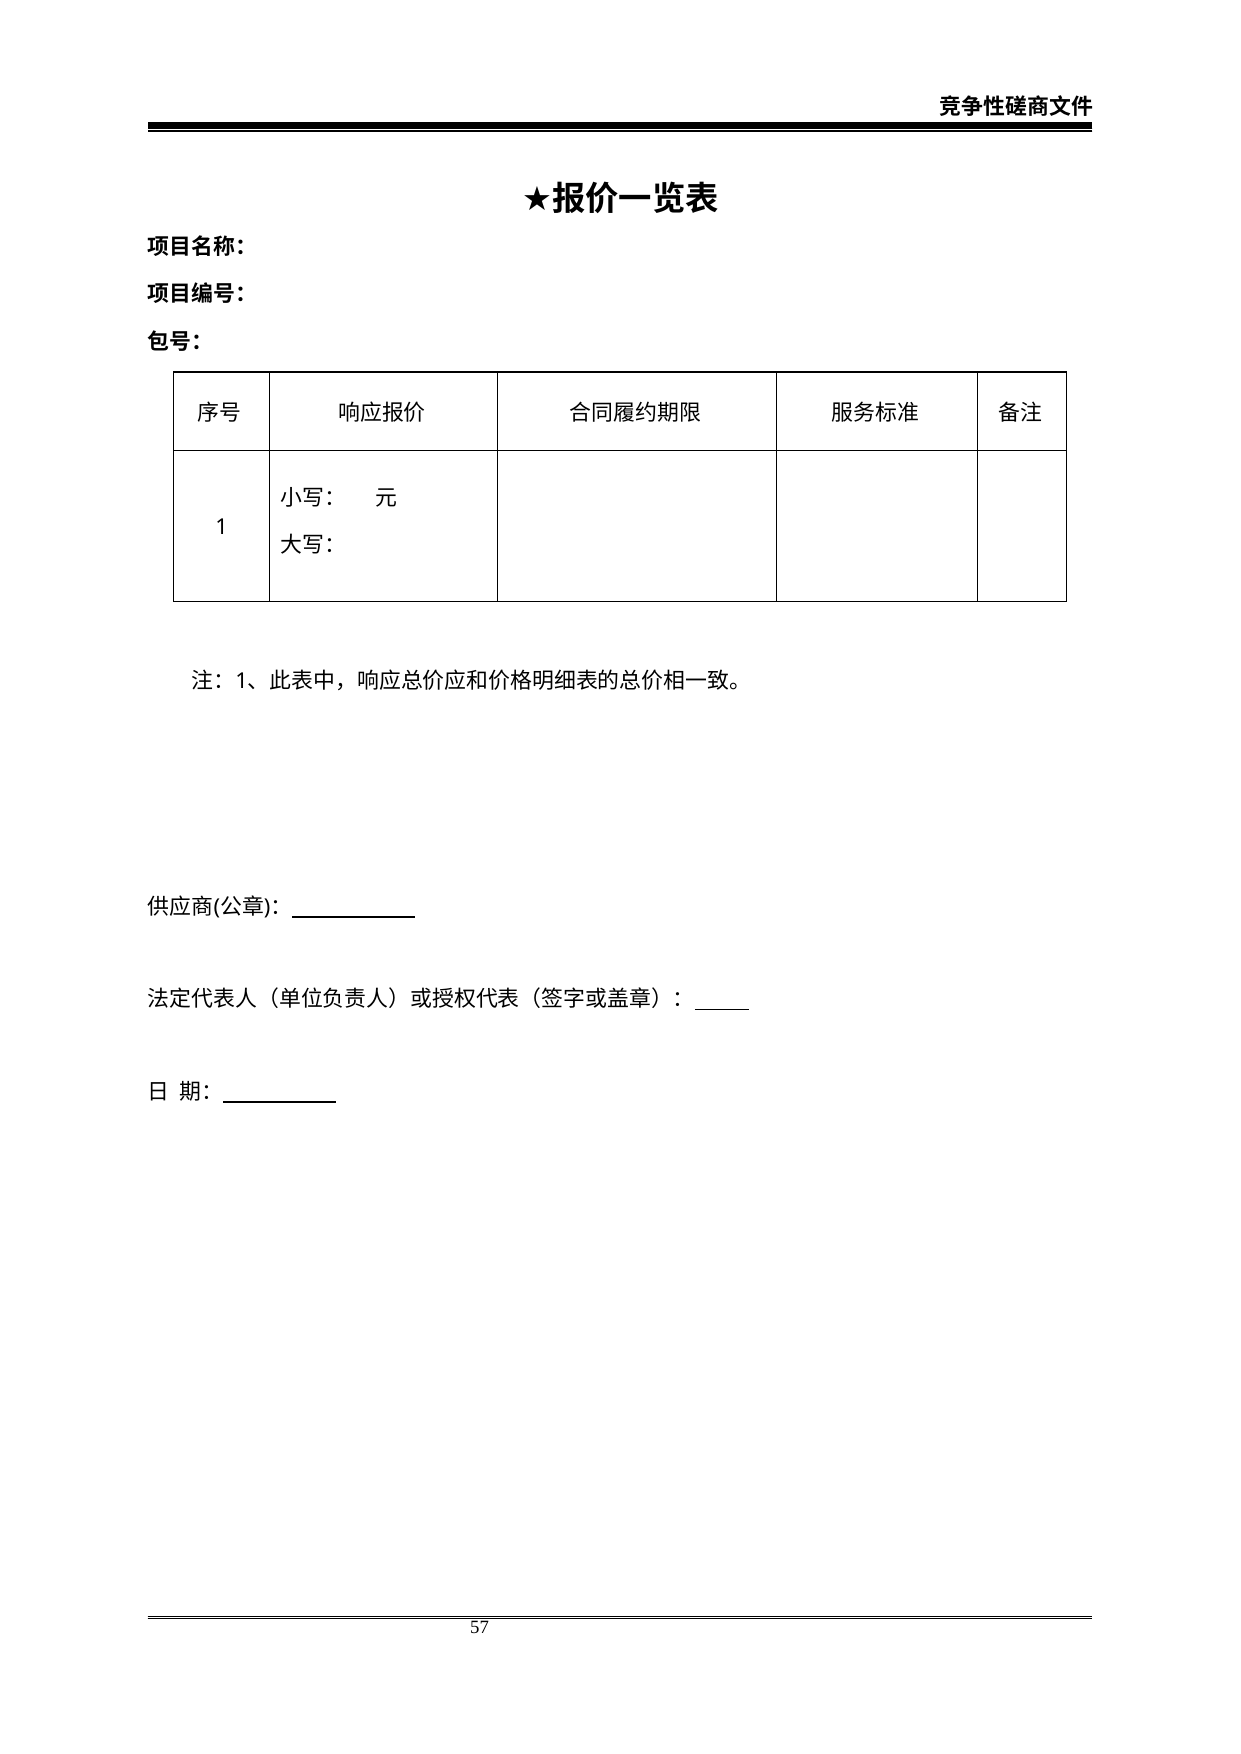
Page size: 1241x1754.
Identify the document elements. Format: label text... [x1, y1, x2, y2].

table_cell 1 [174, 451, 269, 601]
table_header 序号 [174, 373, 269, 450]
text ★报价一览表 [148, 162, 1092, 229]
text 项目编号： [148, 276, 1082, 308]
table_cell 小写： 元 大写： [270, 451, 497, 601]
table_header 响应报价 [270, 373, 497, 450]
text 项目名称： [148, 229, 1082, 261]
text 供应商(公章)： [148, 889, 1092, 921]
table_cell [777, 451, 977, 601]
text 日 期： [148, 1074, 1092, 1105]
table_cell [498, 451, 776, 601]
text 法定代表人（单位负责人）或授权代表（签字或盖章）： [148, 981, 1092, 1013]
table_header 合同履约期限 [498, 373, 776, 450]
table_cell [978, 451, 1066, 601]
table_header 服务标准 [777, 373, 977, 450]
table_header 备注 [978, 373, 1066, 450]
text 注：1、此表中，响应总价应和价格明细表的总价相一致。 [148, 663, 1082, 694]
text 包号： [148, 324, 1082, 356]
